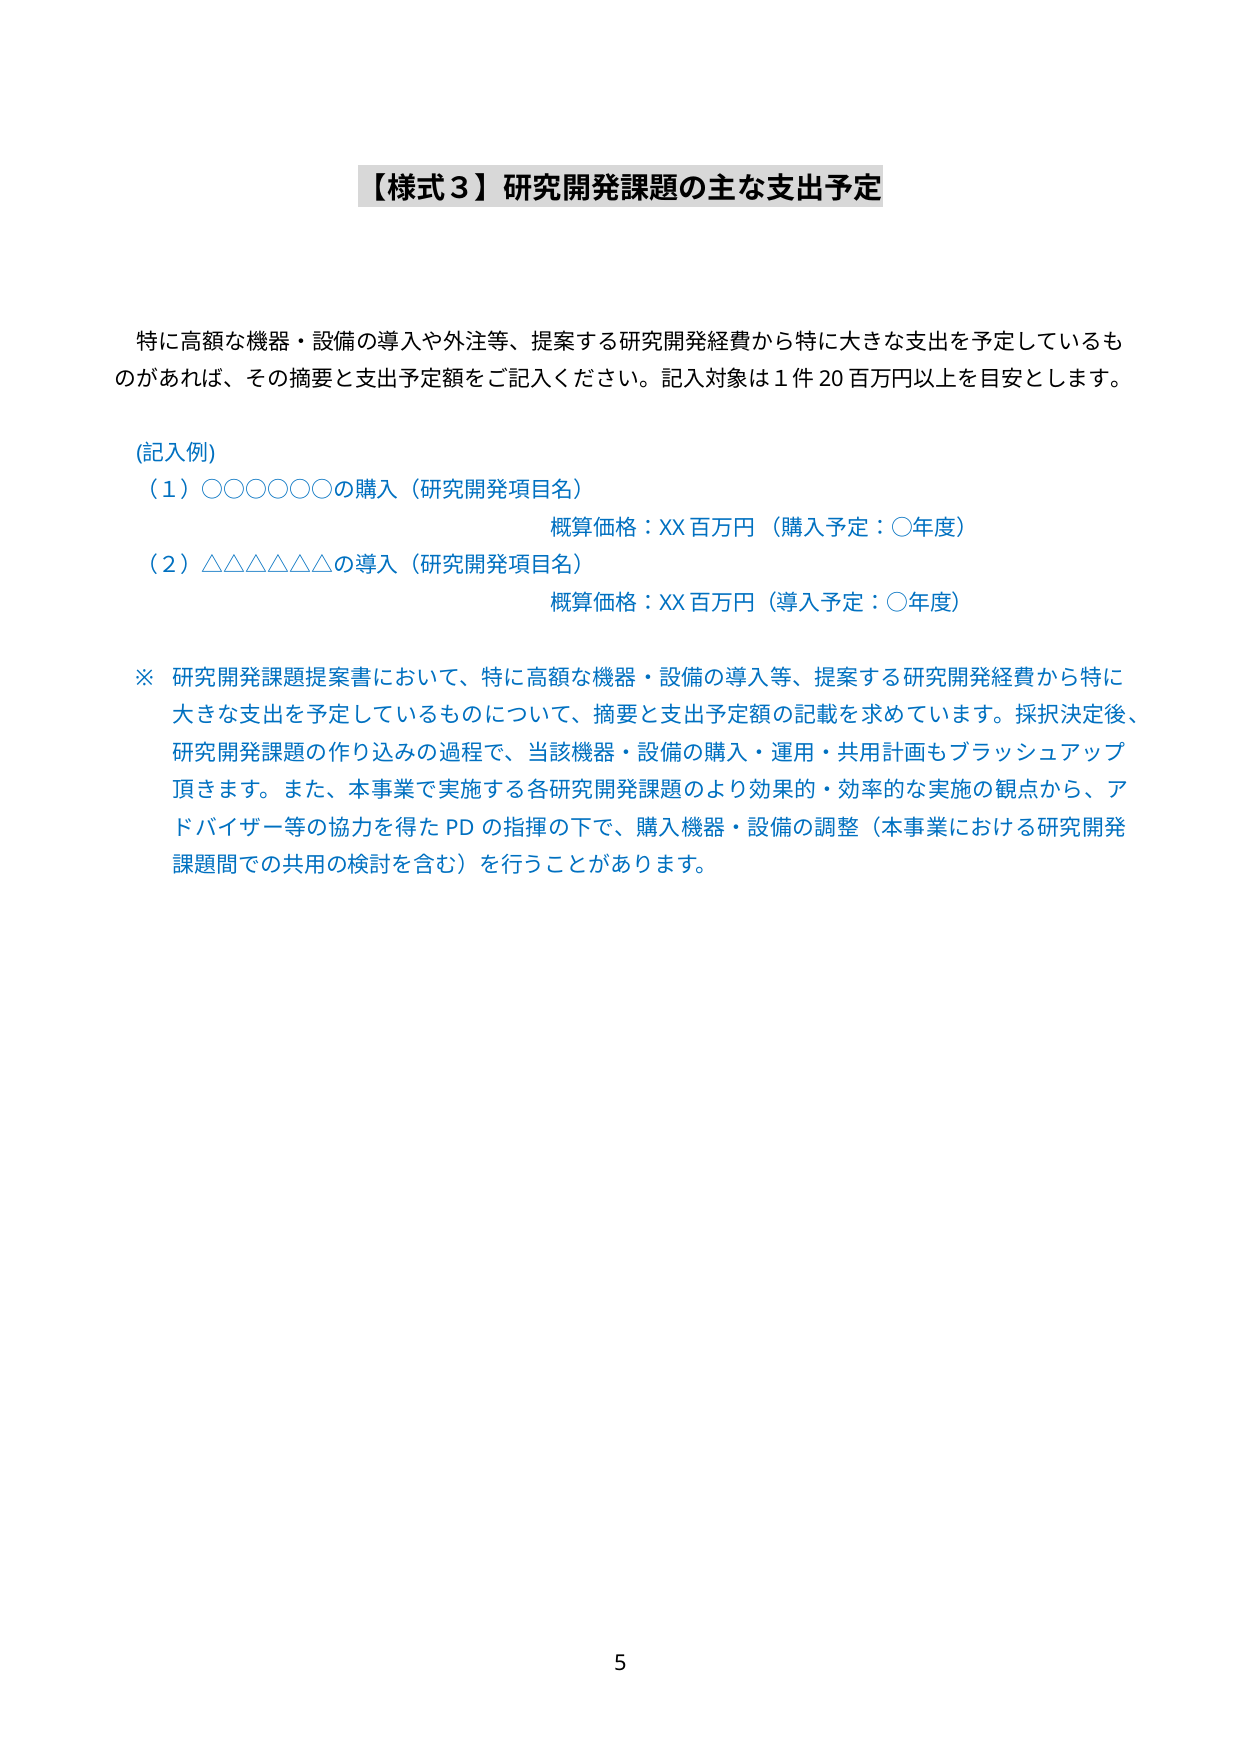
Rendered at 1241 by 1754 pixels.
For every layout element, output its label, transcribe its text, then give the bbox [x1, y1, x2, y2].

text (記入例) [114, 432, 1128, 469]
text 概算価格：XX百万円（導入予定：○年度） [114, 582, 1128, 619]
text 概算価格：XX百万円 （購入予定：○年度） [114, 507, 1128, 544]
list 研究開発課題提案書において、特に高額な機器・設備の導入等、提案する研究開発経費から特に大きな支出を予定しているものについて、摘要と支出予定額の記載を求めています。採択決定後、研究開発課題の作り込みの過程で、当該機器・設備の購入・運用・共用計画もブラッシュアップ頂きます。また、本事業で実施する各研究開発課題のより効果的・効率的な実施の観点から、アドバイザー等の協力を得たPD の指揮の下で、購入機器・設備の調整（本事業における研究開発課題間での共用の検討を含む）を行うことがあります。 [135, 657, 1128, 882]
text 【様式３】研究開発課題の主な支出予定 [112, 164, 1128, 207]
text （２）△△△△△△の導入（研究開発項目名） [114, 544, 1128, 582]
text （１）○○○○○○の購入（研究開発項目名） [114, 469, 1128, 507]
text 特に高額な機器・設備の導入や外注等、提案する研究開発経費から特に大きな支出を予定しているものがあれば、その摘要と支出予定額をご記入ください。記入対象は１件20百万円以上を目安とします。 [114, 319, 1128, 394]
